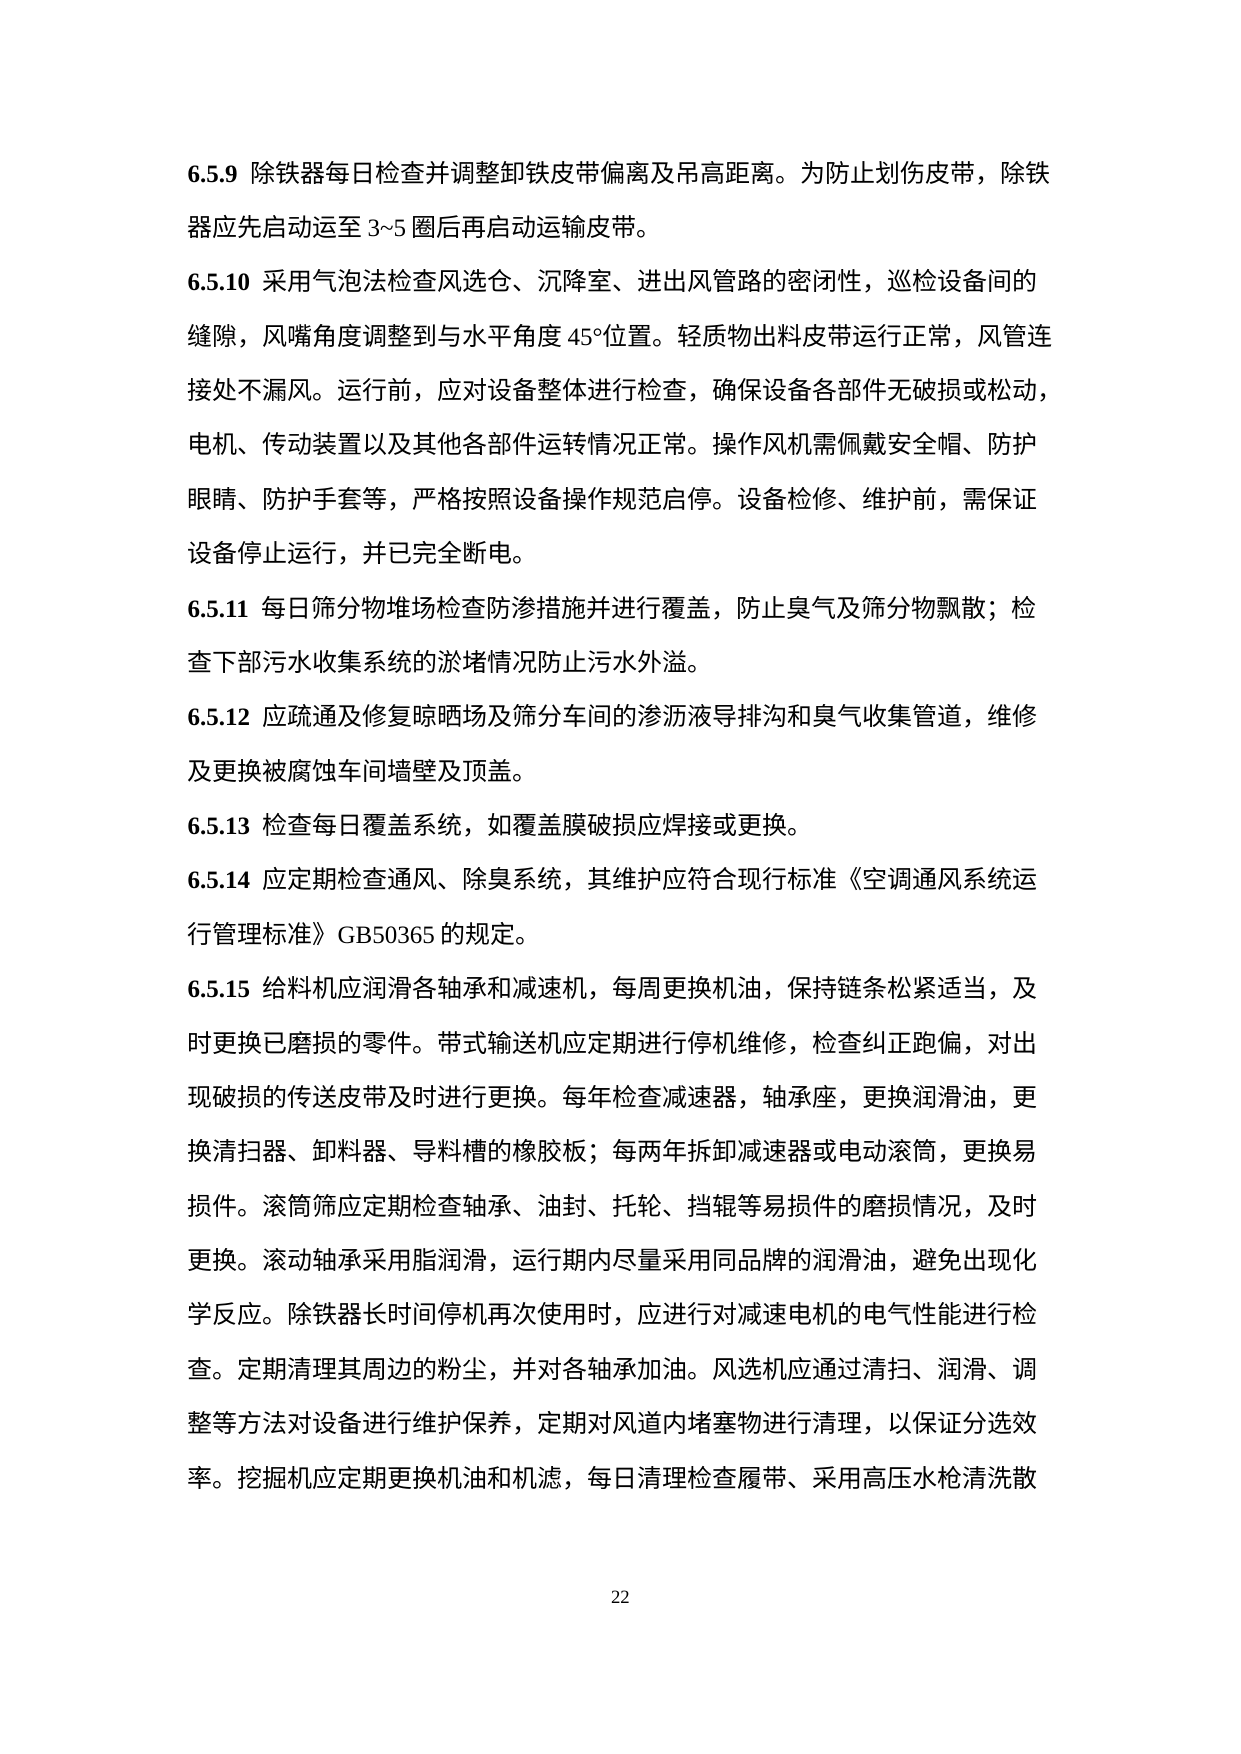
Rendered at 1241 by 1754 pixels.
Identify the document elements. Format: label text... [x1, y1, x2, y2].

text 6.5.10 采用气泡法检查风选仓、沉降室、进出风管路的密闭性，巡检设备间的缝隙，风嘴角度调整到与水平角度45°位置。轻质物出料皮带运行正常，风管连接处不漏风。运行前，应对设备整体进行检查，确保设备各部件无破损或松动，电机、传动装置以及其他各部件运转情况正常。操作风机需佩戴安全帽、防护眼睛、防护手套等，严格按照设备操作规范启停。设备检修、维护前，需保证设备停止运行，并已完全断电。 [187, 262, 1053, 570]
text 6.5.12 应疏通及修复晾晒场及筛分车间的渗沥液导排沟和臭气收集管道，维修及更换被腐蚀车间墙壁及顶盖。 [187, 697, 1053, 787]
text 6.5.13 检查每日覆盖系统，如覆盖膜破损应焊接或更换。 [187, 806, 1053, 842]
text 6.5.14 应定期检查通风、除臭系统，其维护应符合现行标准《空调通风系统运行管理标准》GB50365的规定。 [187, 860, 1053, 951]
text 6.5.11 每日筛分物堆场检查防渗措施并进行覆盖，防止臭气及筛分物飘散；检查下部污水收集系统的淤堵情况防止污水外溢。 [187, 588, 1053, 679]
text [187, 969, 1053, 1494]
text 6.5.9 除铁器每日检查并调整卸铁皮带偏离及吊高距离。为防止划伤皮带，除铁器应先启动运至3~5圈后再启动运输皮带。 [187, 153, 1053, 244]
